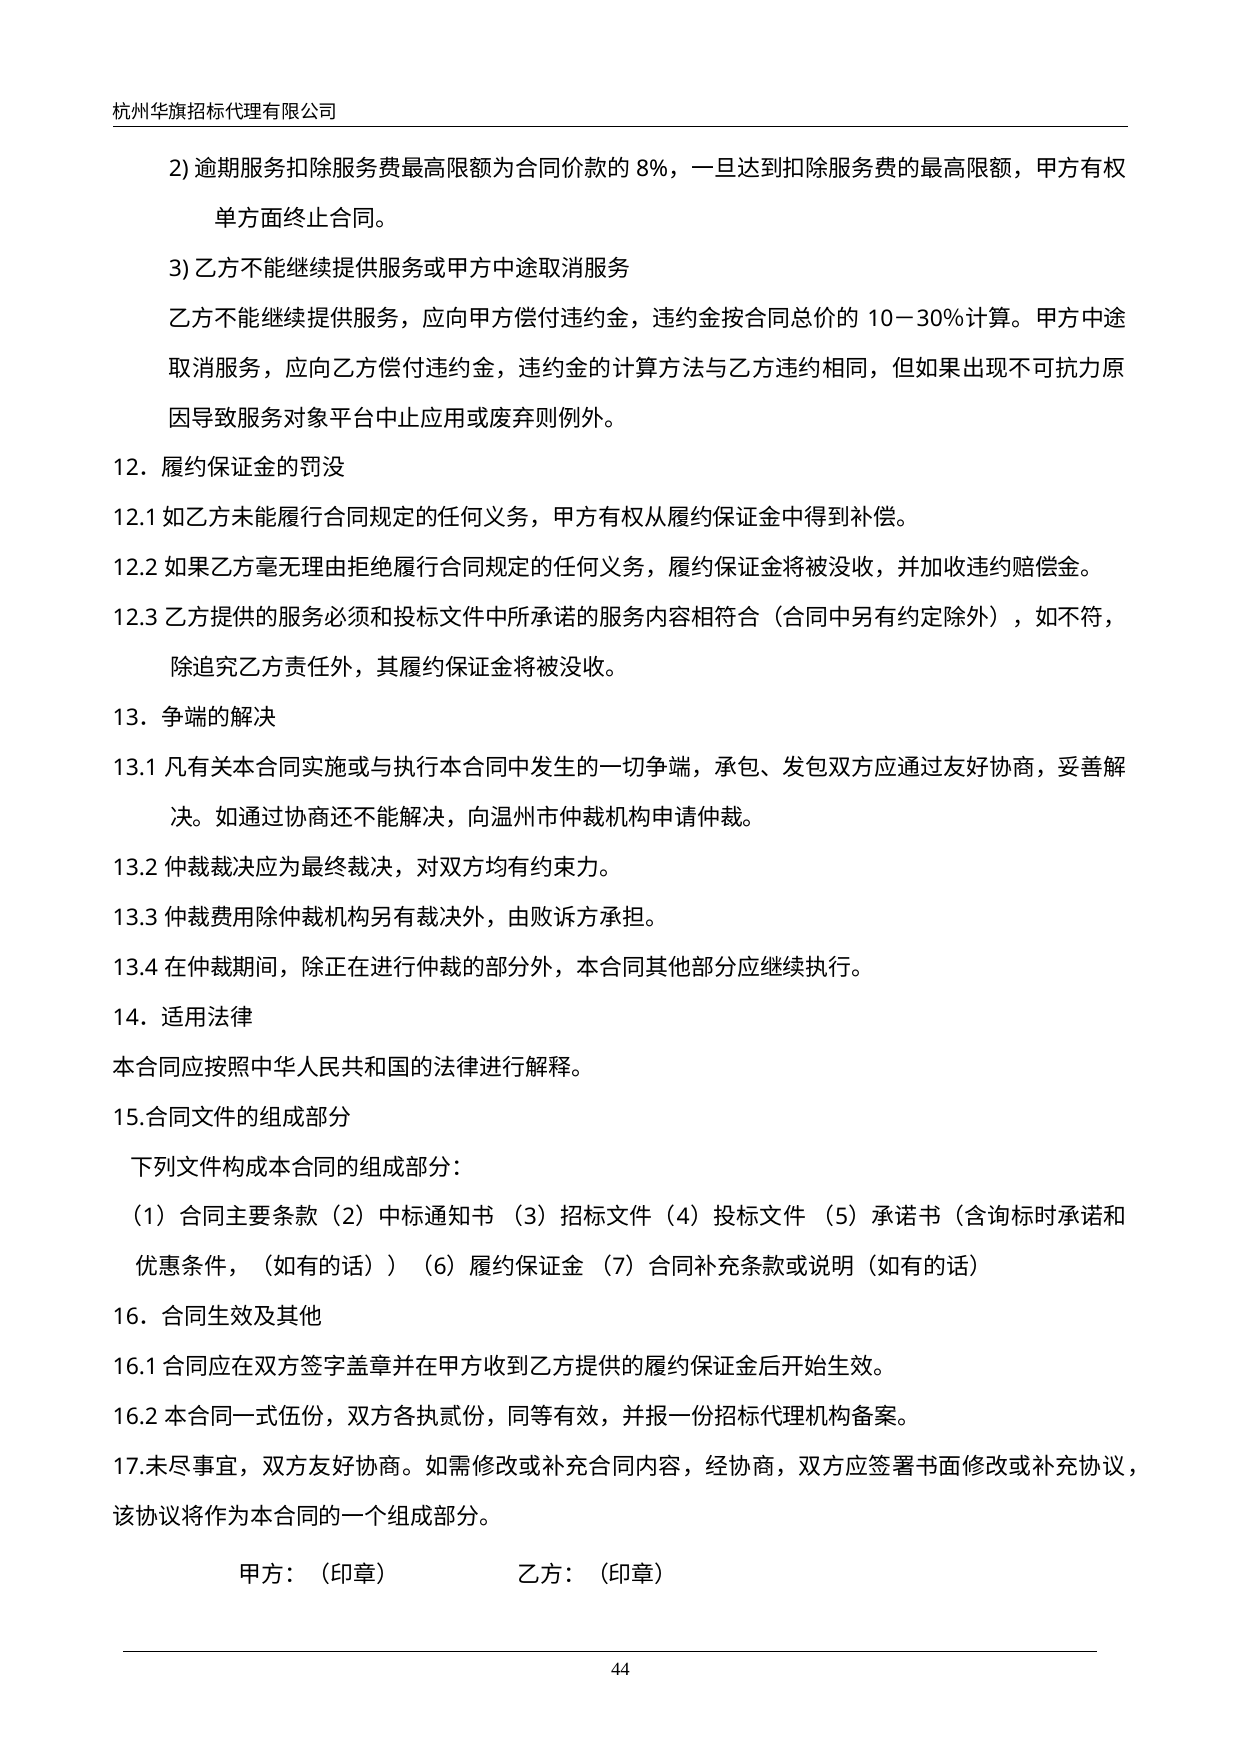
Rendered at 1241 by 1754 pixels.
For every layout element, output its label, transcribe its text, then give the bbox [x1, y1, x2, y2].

text 13.4 在仲裁期间，除正在进行仲裁的部分外，本合同其他部分应继续执行。 [112, 948, 1128, 982]
text 12.3 乙方提供的服务必须和投标文件中所承诺的服务内容相符合（合同中另有约定除外），如不符，除追究乙方责任外，其履约保证金将被没收。 [112, 599, 1128, 682]
text 17.未尽事宜，双方友好协商。如需修改或补充合同内容，经协商，双方应签署书面修改或补充协议，该协议将作为本合同的一个组成部分。 [112, 1448, 1128, 1531]
text 16.2 本合同一式伍份，双方各执贰份，同等有效，并报一份招标代理机构备案。 [112, 1398, 1128, 1431]
text 12.2 如果乙方毫无理由拒绝履行合同规定的任何义务，履约保证金将被没收，并加收违约赔偿金。 [112, 549, 1128, 582]
text 乙方不能继续提供服务，应向甲方偿付违约金，违约金按合同总价的10－30％计算。甲方中途取消服务，应向乙方偿付违约金，违约金的计算方法与乙方违约相同，但如果出现不可抗力原因导致服务对象平台中止应用或废弃则例外。 [168, 300, 1128, 433]
text 本合同应按照中华人民共和国的法律进行解释。 [112, 1048, 1128, 1082]
text （1）合同主要条款（2）中标通知书 （3）招标文件（4）投标文件 （5）承诺书（含询标时承诺和优惠条件，（如有的话））（6）履约保证金 （7）合同补充条款或说明（如有的话） [112, 1198, 1128, 1281]
text 13.1 凡有关本合同实施或与执行本合同中发生的一切争端，承包、发包双方应通过友好协商，妥善解决。如通过协商还不能解决，向温州市仲裁机构申请仲裁。 [112, 749, 1128, 832]
text 甲方：（印章） 乙方：（印章） [112, 1548, 1128, 1592]
text 下列文件构成本合同的组成部分： [112, 1148, 1128, 1182]
text 16.1合同应在双方签字盖章并在甲方收到乙方提供的履约保证金后开始生效。 [112, 1348, 1128, 1381]
text 12．履约保证金的罚没 [112, 449, 1128, 482]
text 14．适用法律 [112, 998, 1128, 1032]
text 2) 逾期服务扣除服务费最高限额为合同价款的8%，一旦达到扣除服务费的最高限额，甲方有权单方面终止合同。 [168, 150, 1128, 233]
text 15.合同文件的组成部分 [112, 1098, 1128, 1132]
text 12.1如乙方未能履行合同规定的任何义务，甲方有权从履约保证金中得到补偿。 [112, 499, 1128, 532]
text 13.2 仲裁裁决应为最终裁决，对双方均有约束力。 [112, 848, 1128, 882]
text 3) 乙方不能继续提供服务或甲方中途取消服务 [112, 250, 1128, 283]
text 16．合同生效及其他 [112, 1298, 1128, 1331]
text 13．争端的解决 [112, 699, 1128, 732]
text 13.3 仲裁费用除仲裁机构另有裁决外，由败诉方承担。 [112, 898, 1128, 932]
